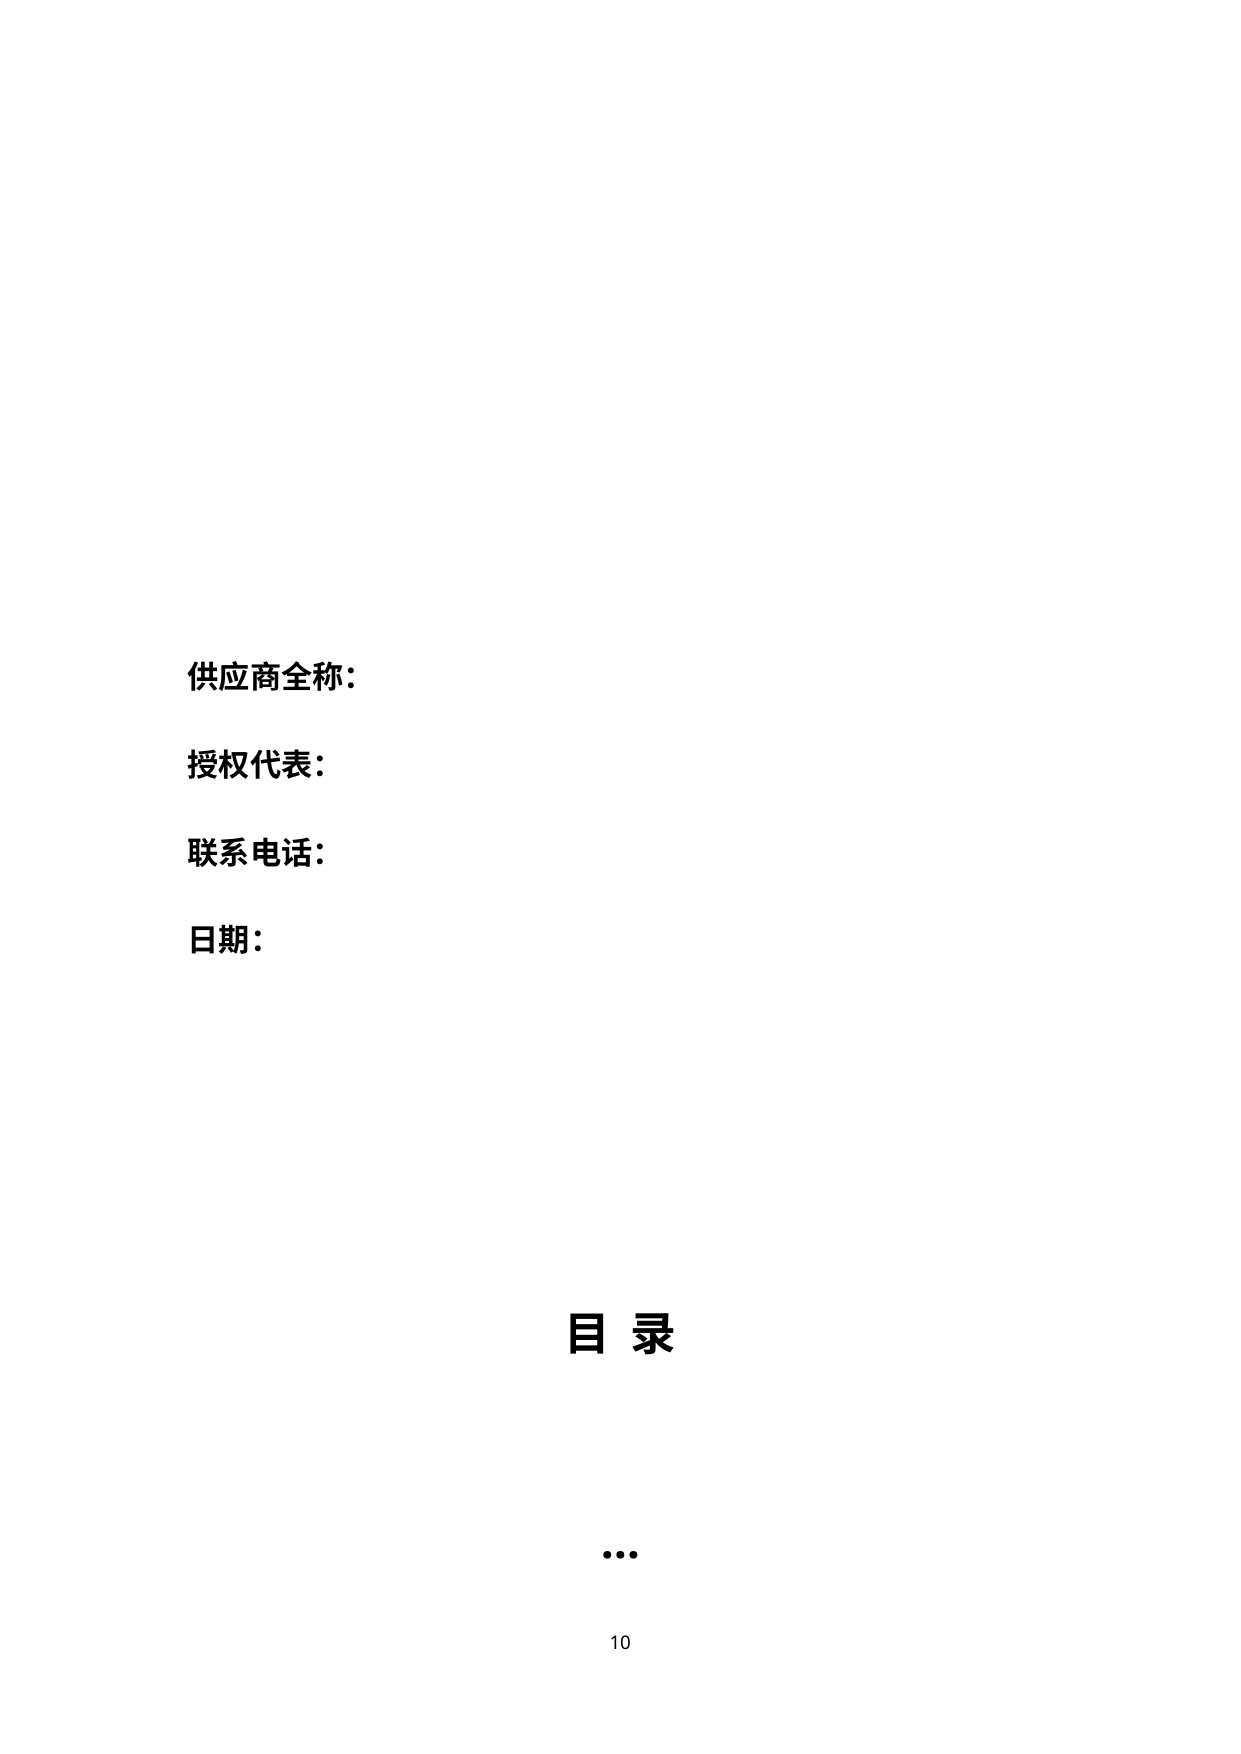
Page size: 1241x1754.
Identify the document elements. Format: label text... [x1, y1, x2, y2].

text 目 录 [187, 1282, 1053, 1379]
text 日期： [187, 906, 1053, 971]
text … [187, 1508, 1053, 1573]
text 供应商全称： [187, 643, 1053, 708]
text 授权代表： [187, 730, 1053, 795]
text 联系电话： [187, 818, 1053, 883]
